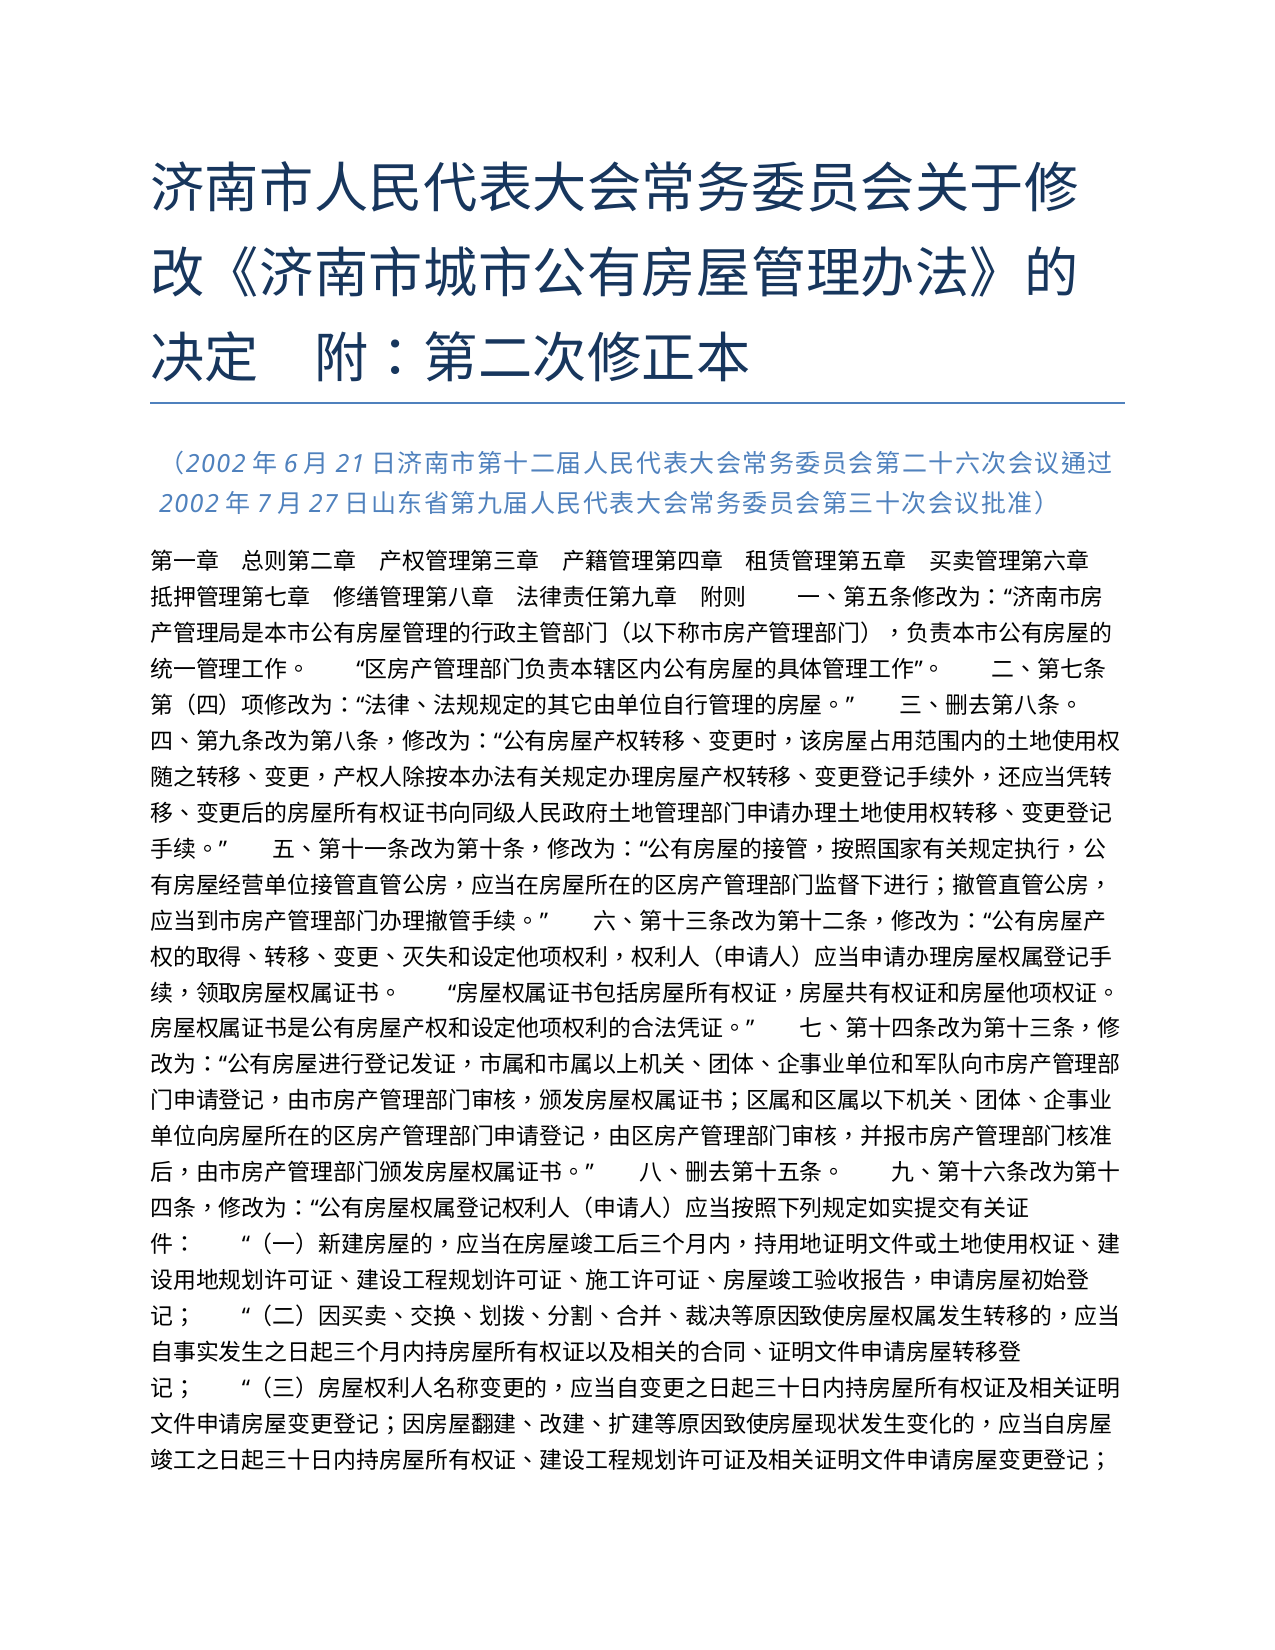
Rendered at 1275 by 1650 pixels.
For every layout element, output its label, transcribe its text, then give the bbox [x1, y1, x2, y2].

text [150, 545, 1125, 1475]
title 济南市人民代表大会常务委员会关于修改《济南市城市公有房屋管理办法》的决定 附：第二次修正本 [150, 150, 1125, 402]
subtitle （2002年6月21日济南市第十二届人民代表大会常务委员会第二十六次会议通过 2002年7月27日山东省第九届人民代表大会常务委员会第三十次会议批准） [159, 446, 1125, 519]
